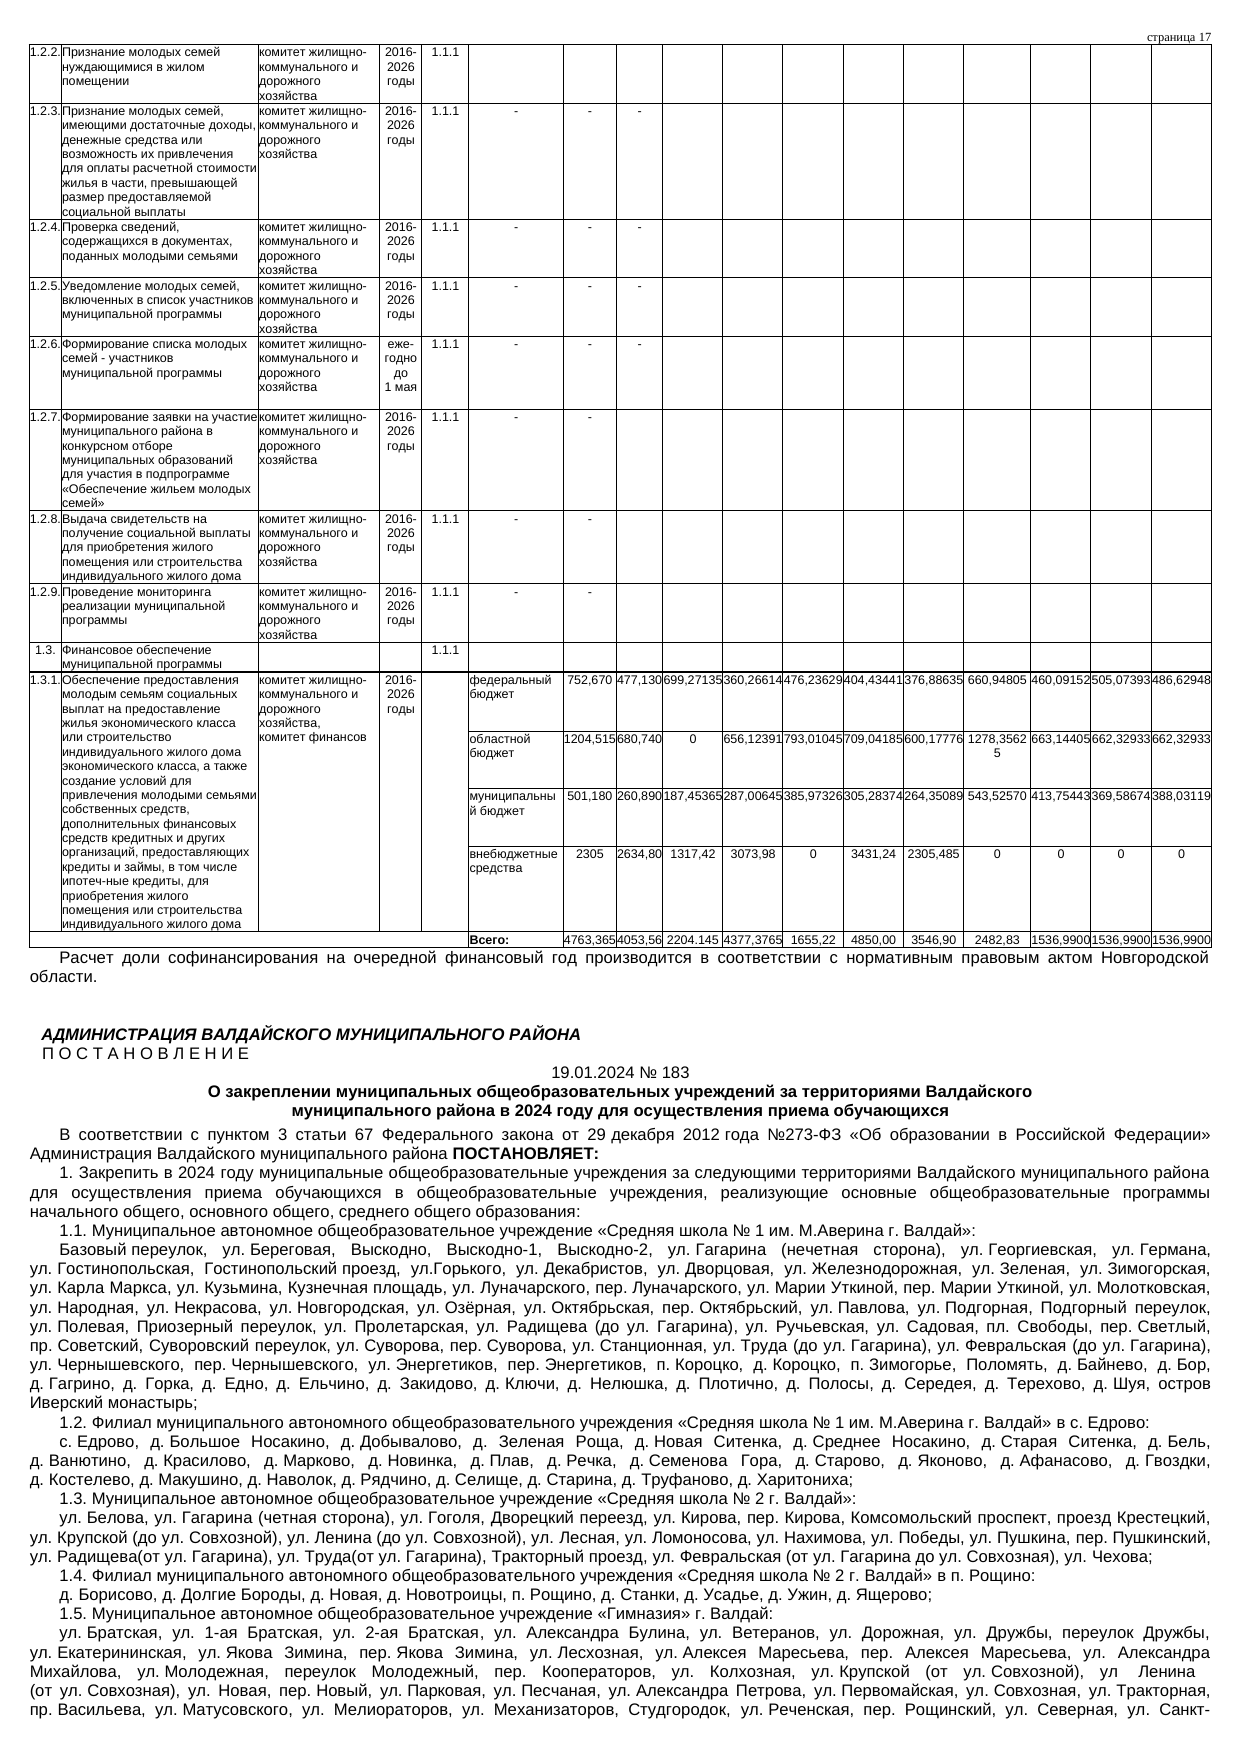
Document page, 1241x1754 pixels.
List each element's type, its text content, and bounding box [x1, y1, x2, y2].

text Расчет доли софинансирования на очередной финансовый год производится в соответствии с нормативным правовым актом Новгородской области. [29, 948, 1211, 986]
table_cell [663, 511, 722, 583]
table_cell комитет жилищно-коммунального и дорожного хозяйства [259, 410, 379, 510]
table_cell комитет жилищно-коммунального и дорожного хозяйства, комитет финансов [259, 673, 379, 931]
table_cell 1.2.4. [30, 220, 61, 277]
table_cell 1204,515 [564, 732, 616, 788]
table_cell - [469, 220, 563, 277]
table_cell 0 [1152, 847, 1211, 931]
table_cell 187,45365 [663, 789, 722, 846]
table_cell 2634,80 [617, 847, 662, 931]
table_cell 3073,98 [723, 847, 782, 931]
table_cell - [564, 410, 616, 510]
table_cell 4377,3765 [723, 932, 782, 947]
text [29, 1623, 1211, 1719]
table_cell [783, 643, 843, 671]
table_cell - [564, 511, 616, 583]
table_cell 2305,485 [904, 847, 963, 931]
table_cell [564, 643, 616, 671]
table_cell 1317,42 [663, 847, 722, 931]
table_cell [844, 45, 903, 102]
table_cell 660,94805 [964, 673, 1030, 731]
table_cell 1.2.8. [30, 511, 61, 583]
table_cell Проверка сведений, содержащихся в документах, поданных молодыми семьями [62, 220, 258, 277]
table_cell [723, 410, 782, 510]
table_cell 264,35089 [904, 789, 963, 846]
table_cell 369,58674 [1091, 789, 1151, 846]
text 19.01.2024 № 183 [29, 1063, 1211, 1082]
table_cell [1152, 410, 1211, 510]
subtitle АДМИНИСТРАЦИЯ ВАЛДАЙСКОГО МУНИЦИПАЛЬНОГО РАЙОНА [41, 1024, 1211, 1043]
text Базовый переулок, ул. Береговая, Выскодно, Выскодно-1, Выскодно-2, ул. Гагарина (нечетная сторона), ул. Георгиевская, ул. Германа, ул. Гостинопольская, Гостинопольский проезд, ул.Горького, ул. Декабристов, ул. Дворцовая, ул. Железнодорожная, ул. Зеленая, ул. Зимогорская, ул. Карла Маркса, ул. Кузьмина, Кузнечная площадь, ул. Луначарского, пер. Луначарского, ул. Марии Уткиной, пер. Марии Уткиной, ул. Молотковская, ул. Народная, ул. Некрасова, ул. Новгородская, ул. Озёрная, ул. Октябрьская, пер. Октябрьский, ул. Павлова, ул. Подгорная, Подгорный переулок, ул. Полевая, Приозерный переулок, ул. Пролетарская, ул. Радищева (до ул. Гагарина), ул. Ручьевская, ул. Садовая, пл. Свободы, пер. Светлый, пр. Советский, Суворовский переулок, ул. Суворова, пер. Суворова, ул. Станционная, ул. Труда (до ул. Гагарина), ул. Февральская (до ул. Гагарина), ул. Чернышевского, пер. Чернышевского, ул. Энергетиков, пер. Энергетиков, п. Короцко, д. Короцко, п. Зимогорье, Поломять, д. Байнево, д. Бор, д. Гагрино, д. Горка, д. Едно, д. Ельчино, д. Закидово, д. Ключи, д. Нелюшка, д. Плотично, д. Полосы, д. Середея, д. Терехово, д. Шуя, остров Иверский монастырь; [29, 1240, 1211, 1412]
table_cell [663, 337, 722, 408]
table_cell [1091, 511, 1151, 583]
table_cell 2016-2026 годы [380, 45, 421, 102]
table_cell [1091, 104, 1151, 218]
table_cell 1278,35625 [964, 732, 1030, 788]
table_cell 2016-2026 годы [380, 278, 421, 336]
table_cell [783, 584, 843, 642]
table_cell [1031, 278, 1090, 336]
table_cell 376,88635 [904, 673, 963, 731]
table_cell 1.2.9. [30, 584, 61, 642]
text 1.2. Филиал муниципального автономного общеобразовательного учреждения «Средняя школа № 1 им. М.Аверина г. Валдай» в с. Едрово: [29, 1412, 1211, 1432]
table_cell - [564, 104, 616, 218]
table_cell - [564, 337, 616, 408]
table_cell [844, 337, 903, 408]
text д. Борисово, д. Долгие Бороды, д. Новая, д. Новотроицы, п. Рощино, д. Станки, д. Усадье, д. Ужин, д. Ящерово; [29, 1585, 1211, 1604]
table_cell [964, 220, 1030, 277]
table_cell [844, 511, 903, 583]
table_cell 505,07393 [1091, 673, 1151, 731]
table_cell 2016-2026 годы [380, 104, 421, 218]
table_cell 1536,9900 [1152, 932, 1211, 947]
table_cell [1091, 220, 1151, 277]
text 1.5. Муниципальное автономное общеобразовательное учреждение «Гимназия» г. Валдай: [29, 1604, 1211, 1623]
table_cell [1091, 45, 1151, 102]
table_cell 0 [1091, 847, 1151, 931]
table_cell 1.1.1 [422, 643, 468, 671]
table_cell - [617, 104, 662, 218]
table_cell 0 [663, 732, 722, 788]
table_cell [904, 278, 963, 336]
table_cell 1.3. [30, 643, 61, 671]
table_cell [964, 511, 1030, 583]
table_cell - [469, 511, 563, 583]
table_cell 1.1.1 [422, 337, 468, 408]
table_cell [783, 45, 843, 102]
text 1.4. Филиал муниципального автономного общеобразовательного учреждения «Средняя школа № . Валдай» в п. Рощино: [29, 1566, 1211, 1585]
table_cell - [564, 278, 616, 336]
table_cell [783, 511, 843, 583]
table_cell 385,97326 [783, 789, 843, 846]
table_cell [1031, 584, 1090, 642]
table_cell Уведомление молодых семей, включенных в список участников муниципальной программы [62, 278, 258, 336]
table_cell 600,17776 [904, 732, 963, 788]
table_cell [617, 643, 662, 671]
table_cell Финансовое обеспечение муниципальной программы [62, 643, 258, 671]
table_cell 1.1.1 [422, 104, 468, 218]
table_cell [904, 511, 963, 583]
table_cell 0 [964, 847, 1030, 931]
table_cell 476,23629 [783, 673, 843, 731]
table_cell Проведение мониторинга реализации муниципальной программы [62, 584, 258, 642]
table_cell [663, 278, 722, 336]
table_cell [1152, 45, 1211, 102]
table_cell [904, 584, 963, 642]
table_cell 360,26614 [723, 673, 782, 731]
table_cell 662,32933 [1091, 732, 1151, 788]
table_cell 793,01045 [783, 732, 843, 788]
table_cell [723, 337, 782, 408]
table_cell [380, 643, 421, 671]
table_cell [964, 337, 1030, 408]
table_cell Выдача свидетельств на получение социальной выплаты для приобретения жилого помещения или строительства индивидуального жилого дома [62, 511, 258, 583]
table_cell 1.1.1 [422, 45, 468, 102]
table_cell 486,62948 [1152, 673, 1211, 731]
table_cell [844, 410, 903, 510]
table_cell [723, 584, 782, 642]
table_cell 0 [783, 847, 843, 931]
table_cell комитет жилищно-коммунального и дорожного хозяйства [259, 511, 379, 583]
table_cell - [564, 220, 616, 277]
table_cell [259, 104, 379, 218]
table_cell 501,180 [564, 789, 616, 846]
table_cell [30, 932, 468, 947]
table_cell [1031, 220, 1090, 277]
table_cell 1.2.5. [30, 278, 61, 336]
table_cell [1031, 45, 1090, 102]
table_cell муниципальный бюджет [469, 789, 563, 846]
table_cell - [469, 410, 563, 510]
table_cell - [617, 220, 662, 277]
table_cell [1152, 511, 1211, 583]
table_cell [1091, 643, 1151, 671]
table_cell 2016-2026 годы [380, 410, 421, 510]
table_cell [564, 45, 616, 102]
table_cell 2016-2026 годы [380, 220, 421, 277]
table_cell [964, 410, 1030, 510]
table_cell [422, 673, 468, 931]
table_cell [469, 643, 563, 671]
table_cell [1031, 511, 1090, 583]
table_cell 1.2.2. [30, 45, 61, 102]
table_cell 543,52570 [964, 789, 1030, 846]
table_cell [844, 278, 903, 336]
table_cell [844, 104, 903, 218]
table_cell - [617, 337, 662, 408]
table_cell Формирование списка молодых семей - участников муниципальной программы [62, 337, 258, 408]
table_cell 2016-2026 годы [380, 673, 421, 931]
table_cell 662,32933 [1152, 732, 1211, 788]
subtitle П О С Т А Н О В Л Е Н И Е [42, 1043, 1211, 1063]
table_cell - [617, 278, 662, 336]
table_cell 752,670 [564, 673, 616, 731]
text 1.1. Муниципальное автономное общеобразовательное учреждение «Средняя школа № 1 им. М.Аверина г. Валдай»: [29, 1221, 1211, 1240]
table_cell [1031, 643, 1090, 671]
table_cell 2482,83 [964, 932, 1030, 947]
table_cell Обеспечение предоставления молодым семьям социальных выплат на предоставление жилья экономического класса или строительство индивидуального жилого дома экономического класса, а также создание условий для привлечения молодыми семьями собственных средств, дополнительных финансовых средств кредитных и других организаций, предоставляющих кредиты и займы, в том числе ипотеч-ные кредиты, для приобретения жилого помещения или строительства индивидуального жилого дома [62, 673, 258, 931]
table_cell [964, 45, 1030, 102]
table_cell областной бюджет [469, 732, 563, 788]
table_cell 1536,9900 [1031, 932, 1090, 947]
table_cell 1.1.1 [422, 220, 468, 277]
table_cell - [469, 584, 563, 642]
text В соответствии с пунктом 3 статьи 67 Федерального закона от 29 декабря 2012 года №273-ФЗ «Об образовании в Российской Федерации» Администрация Валдайского муниципального района ПОСТАНОВЛЯЕТ: [29, 1125, 1211, 1163]
table_cell [1091, 584, 1151, 642]
table_cell 477,130 [617, 673, 662, 731]
table_cell [663, 45, 722, 102]
table_cell 680,740 [617, 732, 662, 788]
table_cell 4763,365 [564, 932, 616, 947]
table_cell [617, 511, 662, 583]
text с. Едрово, д. Большое Носакино, д. Добывалово, д. Зеленая Роща, д. Новая Ситенка, д. Среднее Носакино, д. Старая Ситенка, д. Бель, д. Ванютино, д. Красилово, д. Марково, д. Новинка, д. Плав, д. Речка, д. Семенова Гора, д. Старово, д. Яконово, д. Афанасово, д. Гвоздки, д. Костелево, д. Макушино, д. Наволок, д. Рядчино, д. Селище, д. Старина, д. Труфаново, д. Харитониха; [29, 1432, 1211, 1489]
table_cell [723, 278, 782, 336]
table_cell [904, 104, 963, 218]
table_cell 413,75443 [1031, 789, 1090, 846]
table_cell 260,890 [617, 789, 662, 846]
table_cell [1031, 410, 1090, 510]
table_cell 699,27135 [663, 673, 722, 731]
table_cell комитет жилищно-коммунального и дорожного хозяйства [259, 278, 379, 336]
text О закреплении муниципальных общеобразовательных учреждений за территориями Валдайского [29, 1082, 1211, 1101]
table_cell [469, 45, 563, 102]
table_cell [1152, 584, 1211, 642]
table_cell [1091, 337, 1151, 408]
table_cell [844, 643, 903, 671]
table_cell [844, 584, 903, 642]
table_cell [663, 410, 722, 510]
table_cell [904, 45, 963, 102]
table_cell 2016-2026 годы [380, 511, 421, 583]
table_cell [1152, 337, 1211, 408]
table_cell 4850,00 [844, 932, 903, 947]
table_cell Всего: [469, 932, 563, 947]
table_cell - [469, 278, 563, 336]
table_cell 1.3.1. [30, 673, 61, 931]
table_cell 1.1.1 [422, 278, 468, 336]
table_cell [904, 337, 963, 408]
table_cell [259, 45, 379, 102]
table_cell [783, 278, 843, 336]
table_cell [663, 104, 722, 218]
table_cell [1091, 410, 1151, 510]
table_cell [783, 104, 843, 218]
table_cell 1655,22 [783, 932, 843, 947]
table_cell [783, 220, 843, 277]
table_cell 3431,24 [844, 847, 903, 931]
table_cell [617, 410, 662, 510]
table_cell [964, 643, 1030, 671]
table_cell 663,14405 [1031, 732, 1090, 788]
table_cell [1031, 104, 1090, 218]
table_cell 2204.145 [663, 932, 722, 947]
table_cell [1152, 278, 1211, 336]
table_cell [904, 410, 963, 510]
table_cell 305,28374 [844, 789, 903, 846]
table_cell [723, 643, 782, 671]
table_cell Формирование заявки на участие муниципального района в конкурсном отборе муниципальных образований для участия в подпрограмме «Обеспечение жильем молодых семей» [62, 410, 258, 510]
table_cell 1.1.1 [422, 584, 468, 642]
table_cell 4053,56 [617, 932, 662, 947]
table_cell 1.1.1 [422, 410, 468, 510]
table_cell 0 [1031, 847, 1090, 931]
table_cell [259, 643, 379, 671]
table_cell 287,00645 [723, 789, 782, 846]
table_cell Признание молодых семей, имеющими достаточные доходы, денежные средства или возможность их привлечения для оплаты расчетной стоимости жилья в части, превышающей размер предоставляемой социальной выплаты [62, 104, 258, 218]
table_cell 709,04185 [844, 732, 903, 788]
table_cell [723, 220, 782, 277]
text муниципального района в 2024 году для осуществления приема обучающихся [29, 1101, 1211, 1120]
table_cell 2016-2026 годы [380, 584, 421, 642]
table_cell [1152, 643, 1211, 671]
table_cell [723, 511, 782, 583]
table_cell [663, 220, 722, 277]
table_cell 1536,9900 [1091, 932, 1151, 947]
table_cell [617, 45, 662, 102]
table_cell [783, 337, 843, 408]
table_cell комитет жилищно-коммунального и дорожного хозяйства [259, 584, 379, 642]
table_cell [964, 584, 1030, 642]
table_cell 1.2.6. [30, 337, 61, 408]
table_cell [1091, 278, 1151, 336]
table_cell 388,03119 [1152, 789, 1211, 846]
table_cell 1.1.1 [422, 511, 468, 583]
table_cell [844, 220, 903, 277]
table_cell [723, 45, 782, 102]
table_cell [663, 643, 722, 671]
table_cell еже-годно до 1 мая [380, 337, 421, 408]
table_cell внебюджетные средства [469, 847, 563, 931]
table_cell [723, 104, 782, 218]
table_cell комитет жилищно-коммунального и дорожного хозяйства [259, 337, 379, 408]
table_cell 460,09152 [1031, 673, 1090, 731]
table_cell - [469, 337, 563, 408]
table_cell комитет жилищно-коммунального и дорожного хозяйства [259, 220, 379, 277]
table_cell [1152, 220, 1211, 277]
table_cell [783, 410, 843, 510]
table_cell [1031, 337, 1090, 408]
table_cell [663, 584, 722, 642]
text 1.3. Муниципальное автономное общеобразовательное учреждение «Средняя школа № . Валдай»: [29, 1489, 1211, 1508]
text ул. Белова, ул. Гагарина (четная сторона), ул. Гоголя, Дворецкий переезд, ул. Кирова, пер. Кирова, Комсомольский проспект, проезд Крестецкий, ул. Крупской (до ул. Совхозной), ул. Ленина (до ул. Совхозной), ул. Лесная, ул. Ломоносова, ул. Нахимова, ул. Победы, ул. Пушкина, пер. Пушкинский, ул. Радищева(от ул. Гагарина), ул. Труда(от ул. Гагарина), Тракторный проезд, ул. Февральская (от ул. Гагарина до ул. Совхозная), ул. Чехова; [29, 1508, 1211, 1566]
text 1. Закрепить в 2024 году муниципальные общеобразовательные учреждения за следующими территориями Валдайского муниципального района для осуществления приема обучающихся в общеобразовательные учреждения, реализующие основные общеобразовательные программы начального общего, основного общего, среднего общего образования: [29, 1163, 1211, 1221]
table_cell 656,12391 [723, 732, 782, 788]
table_cell 1.2.3. [30, 104, 61, 218]
table_cell [617, 584, 662, 642]
table_cell 404,43441 [844, 673, 903, 731]
table_cell 2305 [564, 847, 616, 931]
table_cell [904, 643, 963, 671]
table_cell [964, 104, 1030, 218]
table_cell Признание молодых семей нуждающимися в жилом помещении [62, 45, 258, 102]
table_cell 1.2.7. [30, 410, 61, 510]
table_cell - [469, 104, 563, 218]
table_cell 3546,90 [904, 932, 963, 947]
table_cell федеральный бюджет [469, 673, 563, 731]
table_cell [964, 278, 1030, 336]
table_cell [904, 220, 963, 277]
table_cell [1152, 104, 1211, 218]
table_cell - [564, 584, 616, 642]
